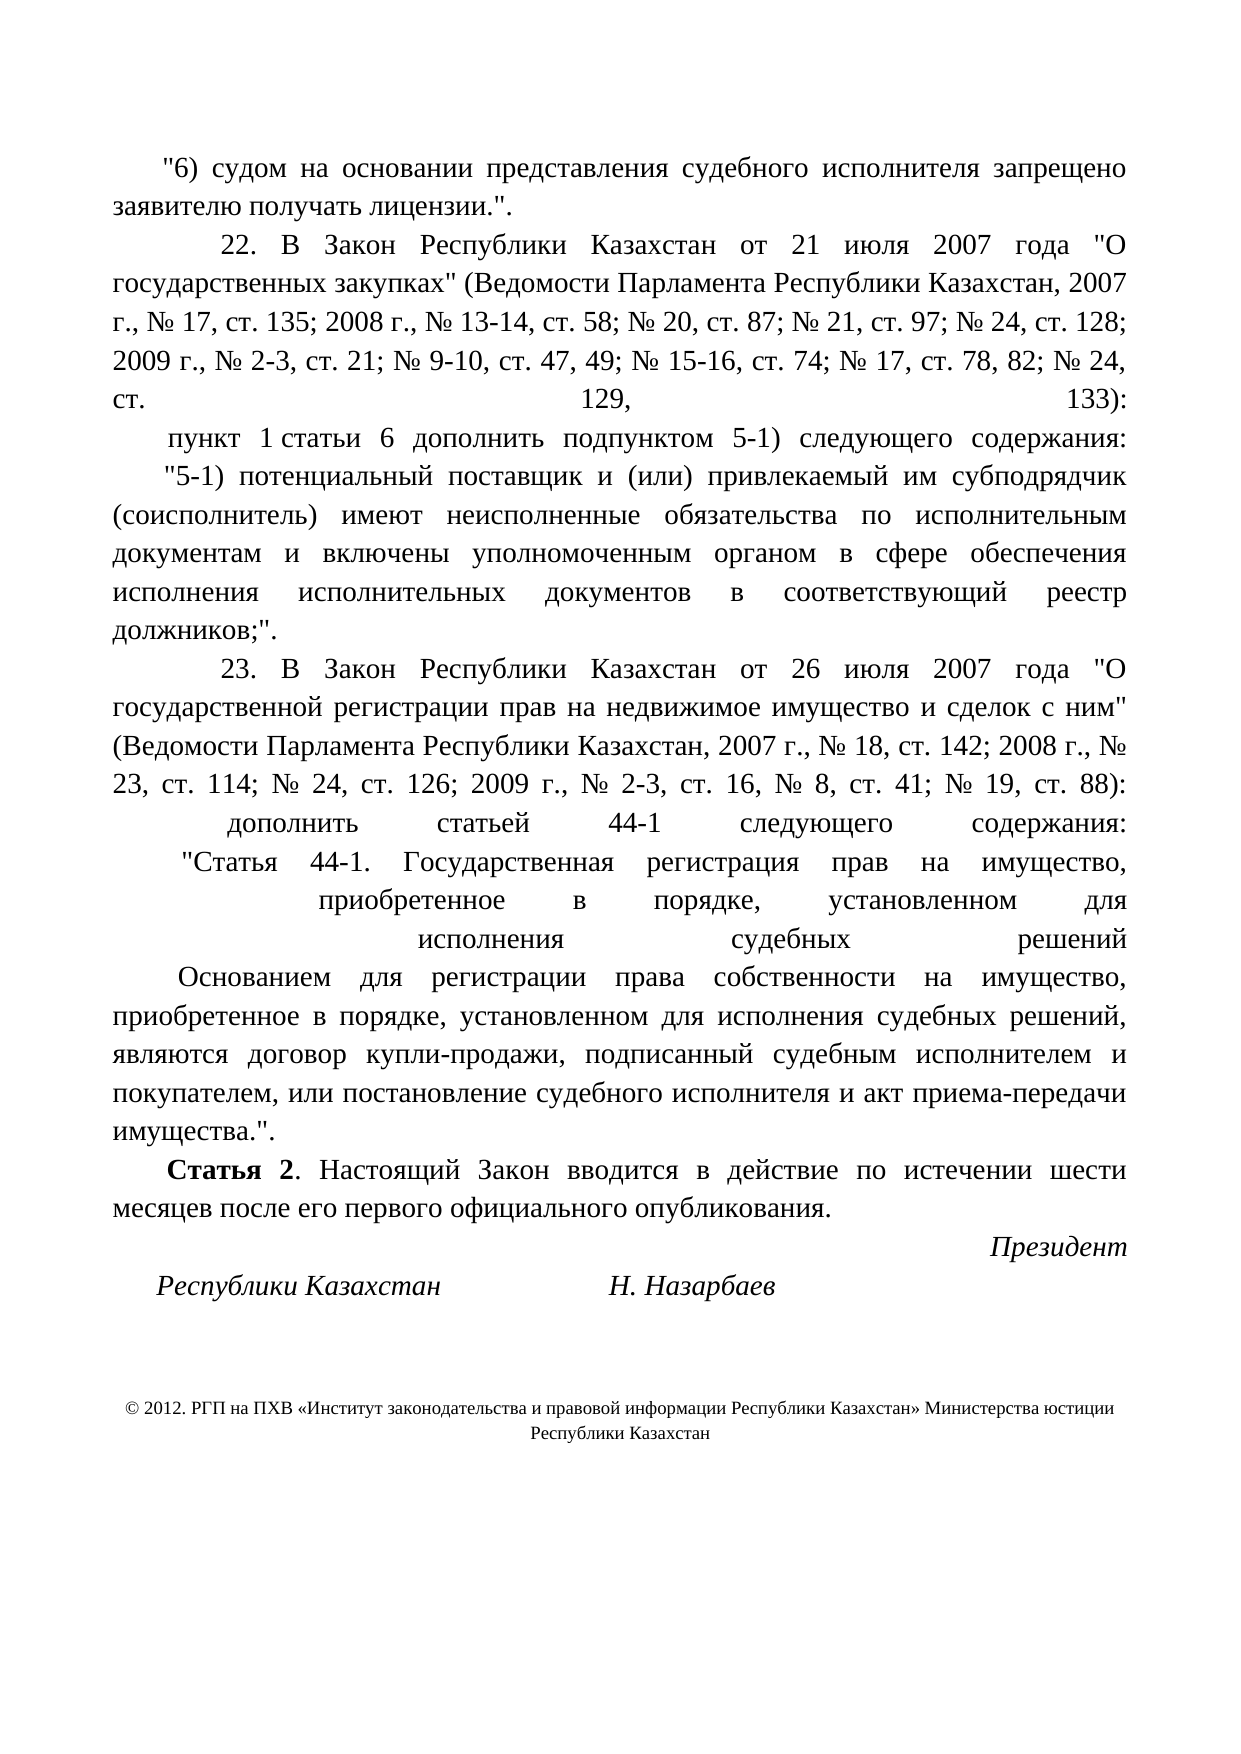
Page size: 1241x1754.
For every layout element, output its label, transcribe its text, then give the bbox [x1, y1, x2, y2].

text 22. В Закон Республики Казахстан от 21 июля 2007 года "О государственных закупках" (Ведомости Парламента Республики Казахстан, 2007 г., № 17, ст. 135; 2008 г., № 13-14, ст. 58; № 20, ст. 87; № 21, ст. 97; № 24, ст. 128; 2009 г., № 2-3, ст. 21; № 9-10, ст. 47, 49; № 15-16, ст. 74; № 17, ст. 78, 82; № 24, ст. 129, 133): пункт 1 статьи 6 дополнить подпунктом 5-1) следующего содержания: "5-1) потенциальный поставщик и (или) привлекаемый им субподрядчик (соисполнитель) имеют неисполненные обязательства по исполнительным документам и включены уполномоченным органом в сфере обеспечения исполнения исполнительных документов в соответствующий реестр должников;". [112, 227, 1128, 646]
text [112, 150, 1128, 222]
text Статья 2. Настоящий Закон вводится в действие по истечении шести месяцев после его первого официального опубликования. [112, 1152, 1128, 1224]
text © 2012. РГП на ПХВ «Институт законодательства и правовой информации Республики Казахстан» Министерства юстиции Республики Казахстан [112, 1397, 1128, 1443]
text 23. В Закон Республики Казахстан от 26 июля 2007 года "О государственной регистрации прав на недвижимое имущество и сделок с ним" (Ведомости Парламента Республики Казахстан, 2007 г., № 18, ст. 142; 2008 г., № 23, ст. 114; № 24, ст. 126; 2009 г., № 2-3, ст. 16, № 8, ст. 41; № 19, ст. 88): дополнить статьей 44-1 следующего содержания: "Статья 44-1. Государственная регистрация прав на имущество, приобретенное в порядке, установленном для исполнения судебных решений Основанием для регистрации права собственности на имущество, приобретенное в порядке, установленном для исполнения судебных решений, являются договор купли-продажи, подписанный судебным исполнителем и покупателем, или постановление судебного исполнителя и акт приема-передачи имущества.". [112, 651, 1128, 1147]
text Президент Республики Казахстан Н. Назарбаев [112, 1229, 1128, 1301]
